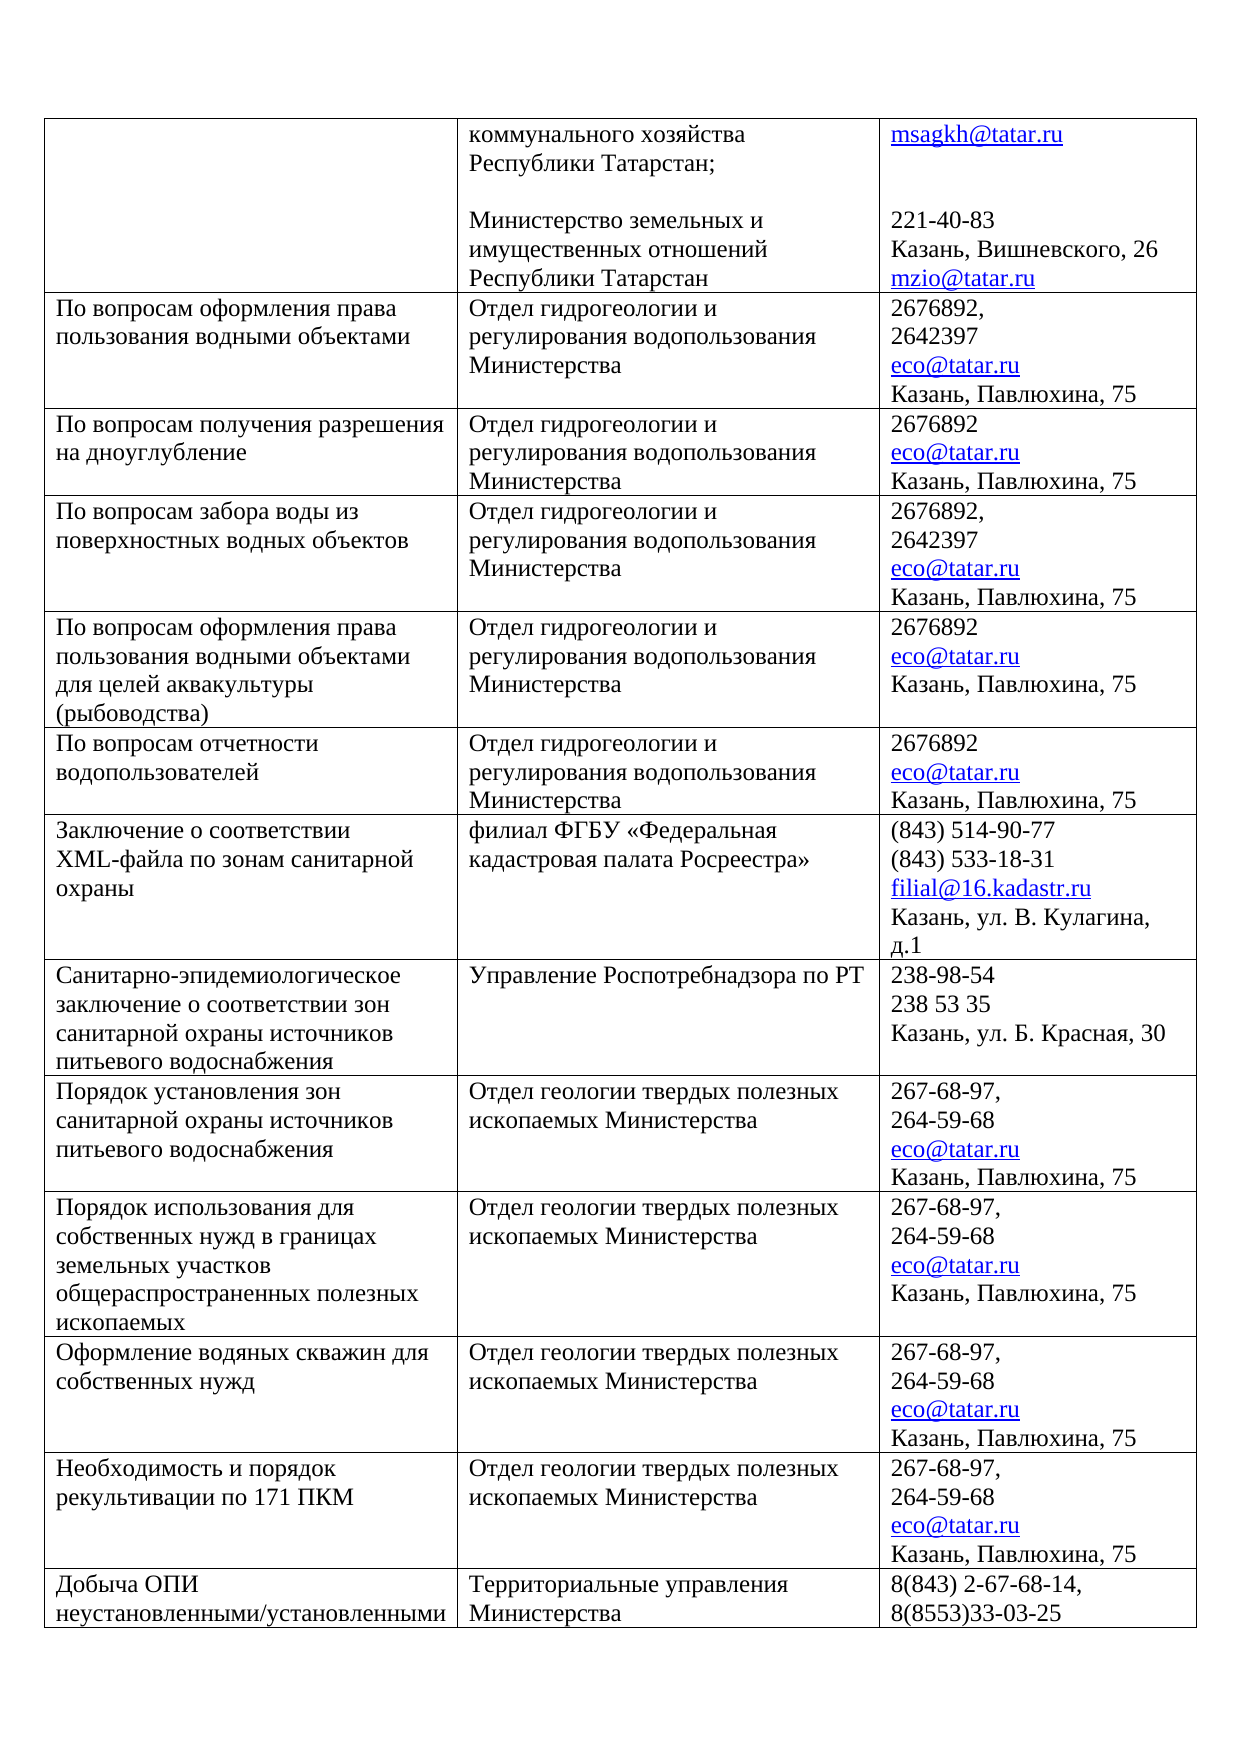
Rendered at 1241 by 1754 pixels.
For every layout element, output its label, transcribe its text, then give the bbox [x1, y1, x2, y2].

table_cell 238-98-54 238 53 35 Казань, ул. Б. Красная, 30 [880, 960, 1196, 1075]
table_cell Отдел геологии твердых полезных ископаемых Министерства [458, 1076, 879, 1191]
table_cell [880, 119, 1196, 292]
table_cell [458, 119, 879, 292]
table_cell Отдел геологии твердых полезных ископаемых Министерства [458, 1453, 879, 1568]
table_cell 267-68-97, 264-59-68 eco@tatar.ru Казань, Павлюхина, 75 [880, 1076, 1196, 1191]
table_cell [880, 1569, 1196, 1627]
table_cell 2676892 eco@tatar.ru Казань, Павлюхина, 75 [880, 612, 1196, 727]
table_cell Отдел гидрогеологии и регулирования водопользования Министерства [458, 612, 879, 727]
table_cell 2676892 eco@tatar.ru Казань, Павлюхина, 75 [880, 728, 1196, 814]
table_cell По вопросам отчетности водопользователей [45, 728, 457, 814]
table_cell Отдел гидрогеологии и регулирования водопользования Министерства [458, 728, 879, 814]
table_cell Отдел геологии твердых полезных ископаемых Министерства [458, 1192, 879, 1336]
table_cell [458, 1569, 879, 1627]
table_cell 267-68-97, 264-59-68 eco@tatar.ru Казань, Павлюхина, 75 [880, 1337, 1196, 1452]
table_cell 267-68-97, 264-59-68 eco@tatar.ru Казань, Павлюхина, 75 [880, 1453, 1196, 1568]
table_cell Отдел геологии твердых полезных ископаемых Министерства [458, 1337, 879, 1452]
table_cell Санитарно-эпидемиологическое заключение о соответствии зон санитарной охраны источников питьевого водоснабжения [45, 960, 457, 1075]
table_cell Оформление водяных скважин для собственных нужд [45, 1337, 457, 1452]
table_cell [45, 119, 457, 292]
table_cell Отдел гидрогеологии и регулирования водопользования Министерства [458, 293, 879, 408]
table_cell 2676892 eco@tatar.ru Казань, Павлюхина, 75 [880, 409, 1196, 495]
table_cell Порядок установления зон санитарной охраны источников питьевого водоснабжения [45, 1076, 457, 1191]
table_cell Порядок использования для собственных нужд в границах земельных участков общераспространенных полезных ископаемых [45, 1192, 457, 1336]
table_cell По вопросам получения разрешения на дноуглубление [45, 409, 457, 495]
table_cell 267-68-97, 264-59-68 eco@tatar.ru Казань, Павлюхина, 75 [880, 1192, 1196, 1336]
table_cell филиал ФГБУ «Федеральная кадастровая палата Росреестра» [458, 815, 879, 959]
table_cell По вопросам оформления права пользования водными объектами для целей аквакультуры (рыбоводства) [45, 612, 457, 727]
table_cell Заключение о соответствии XML-файла по зонам санитарной охраны [45, 815, 457, 959]
table_cell 2676892, 2642397 eco@tatar.ru Казань, Павлюхина, 75 [880, 496, 1196, 611]
table_cell По вопросам забора воды из поверхностных водных объектов [45, 496, 457, 611]
table_cell Необходимость и порядок рекультивации по 171 ПКМ [45, 1453, 457, 1568]
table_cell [45, 1569, 457, 1627]
table_cell Отдел гидрогеологии и регулирования водопользования Министерства [458, 496, 879, 611]
table_cell 2676892, 2642397 eco@tatar.ru Казань, Павлюхина, 75 [880, 293, 1196, 408]
table_cell Управление Роспотребнадзора по РТ [458, 960, 879, 1075]
table_cell (843) 514-90-77 (843) 533-18-31 filial@16.kadastr.ru Казань, ул. В. Кулагина, д.1 [880, 815, 1196, 959]
table_cell По вопросам оформления права пользования водными объектами [45, 293, 457, 408]
table_cell Отдел гидрогеологии и регулирования водопользования Министерства [458, 409, 879, 495]
